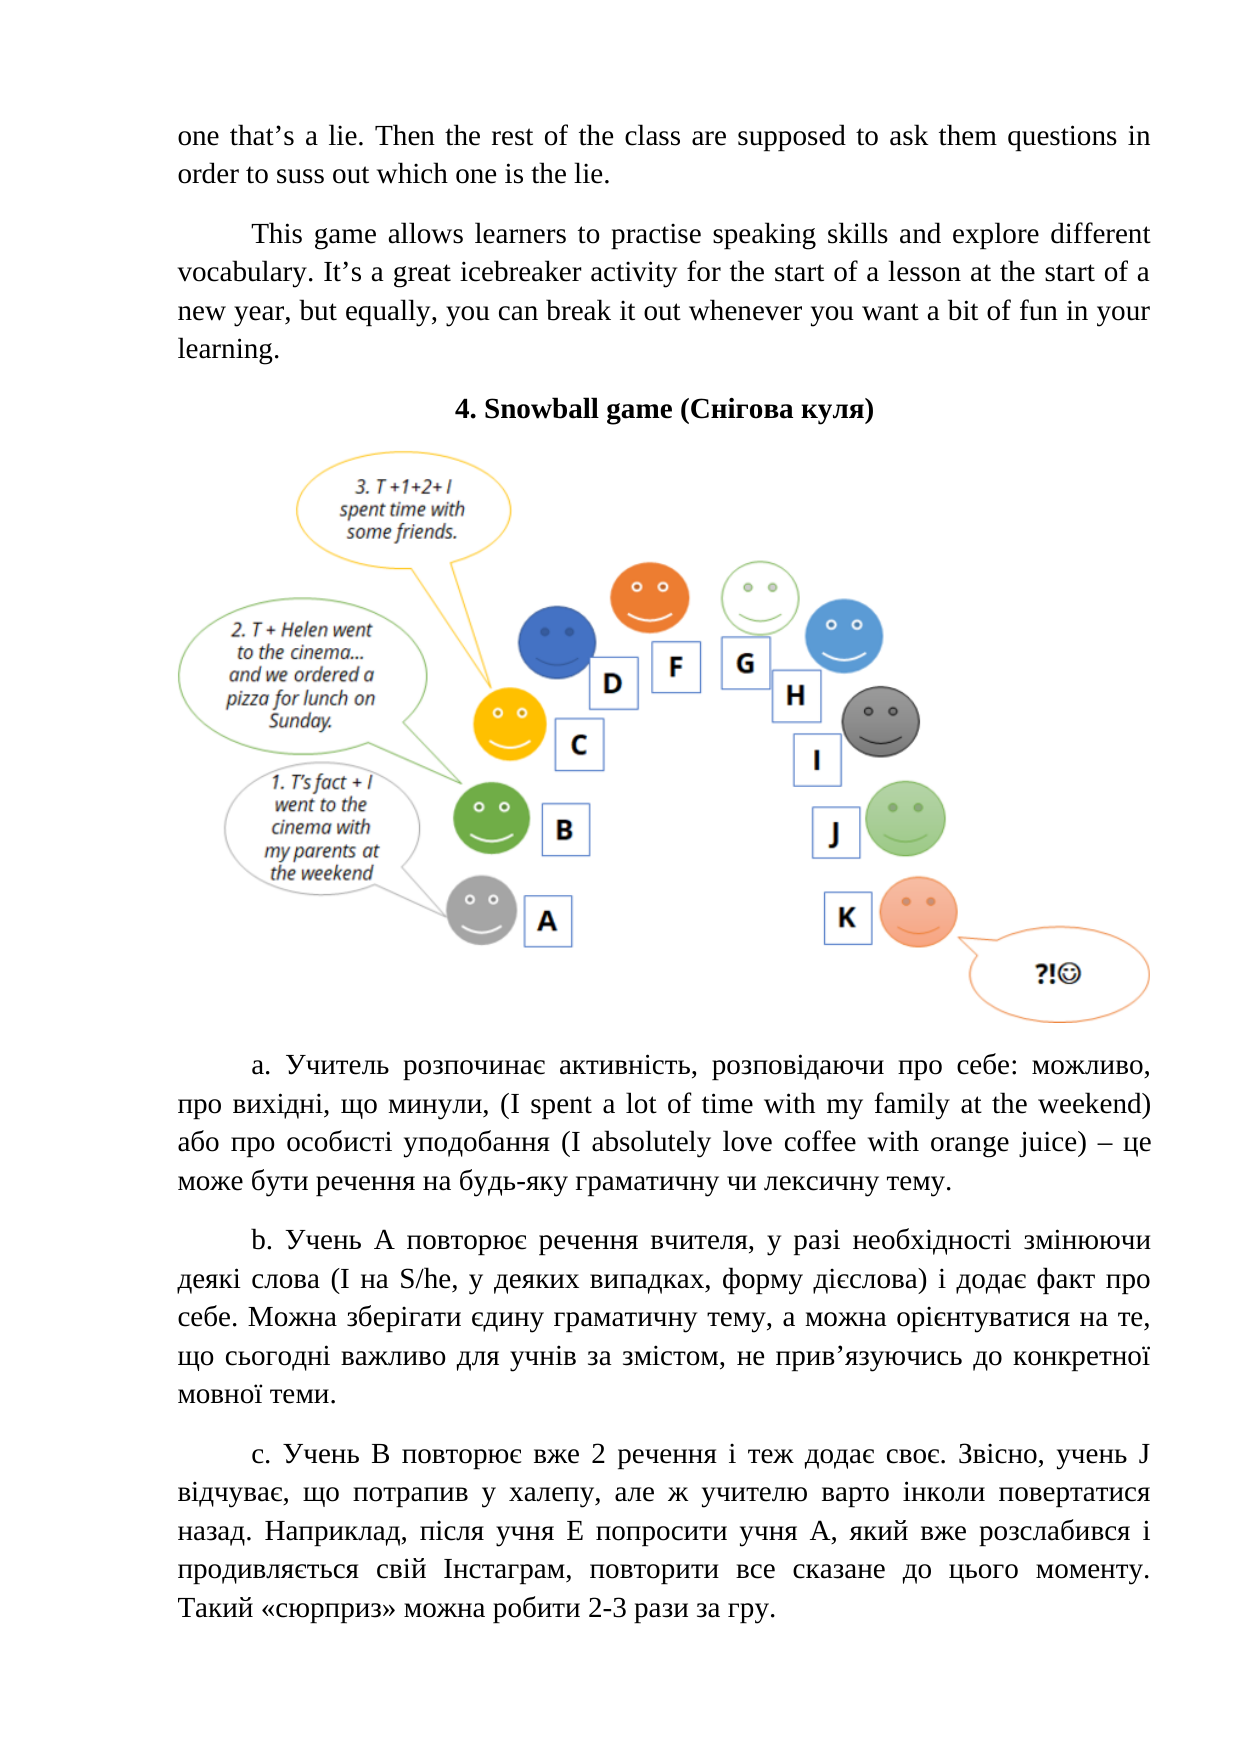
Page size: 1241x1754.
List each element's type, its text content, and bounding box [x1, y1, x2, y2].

text a. Учитель розпочинає активність, розповідаючи про себе: можливо, про вихідні, що минули, (I spent a lot of time with my family at the weekend) або про особисті уподобання (I absolutely love coffee with orange juice) – це може бути речення на будь-яку граматичну чи лексичну тему. [177, 1047, 1152, 1196]
text c. Учень В повторює вже 2 речення і теж додає своє. Звісно, учень J відчуває, що потрапив у халепу, але ж учителю варто інколи повертатися назад. Наприклад, після учня Е попросити учня А, який вже розслабився і продивляється свій Інстаграм, повторити все сказане до цього моменту. Такий «сюрприз» можна робити 2-3 рази за гру. [177, 1436, 1152, 1623]
text b. Учень A повторює речення вчителя, у разі необхідності змінюючи деякі слова (I на S/he, у деяких випадках, форму дієслова) і додає факт про себе. Можна зберігати єдину граматичну тему, а можна орієнтуватися на те, що сьогодні важливо для учнів за змістом, не прив’язуючись до конкретної мовної теми. [177, 1222, 1152, 1410]
text 4. Snowball game (Снігова куля) [177, 391, 1152, 424]
text This game allows learners to practise speaking skills and explore different vocabulary. It’s a great icebreaker activity for the start of a lesson at the start of a new year, but equally, you can break it out whenever you want a bit of fun in your learning. [177, 216, 1152, 365]
picture [177, 450, 1150, 1023]
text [177, 118, 1152, 190]
